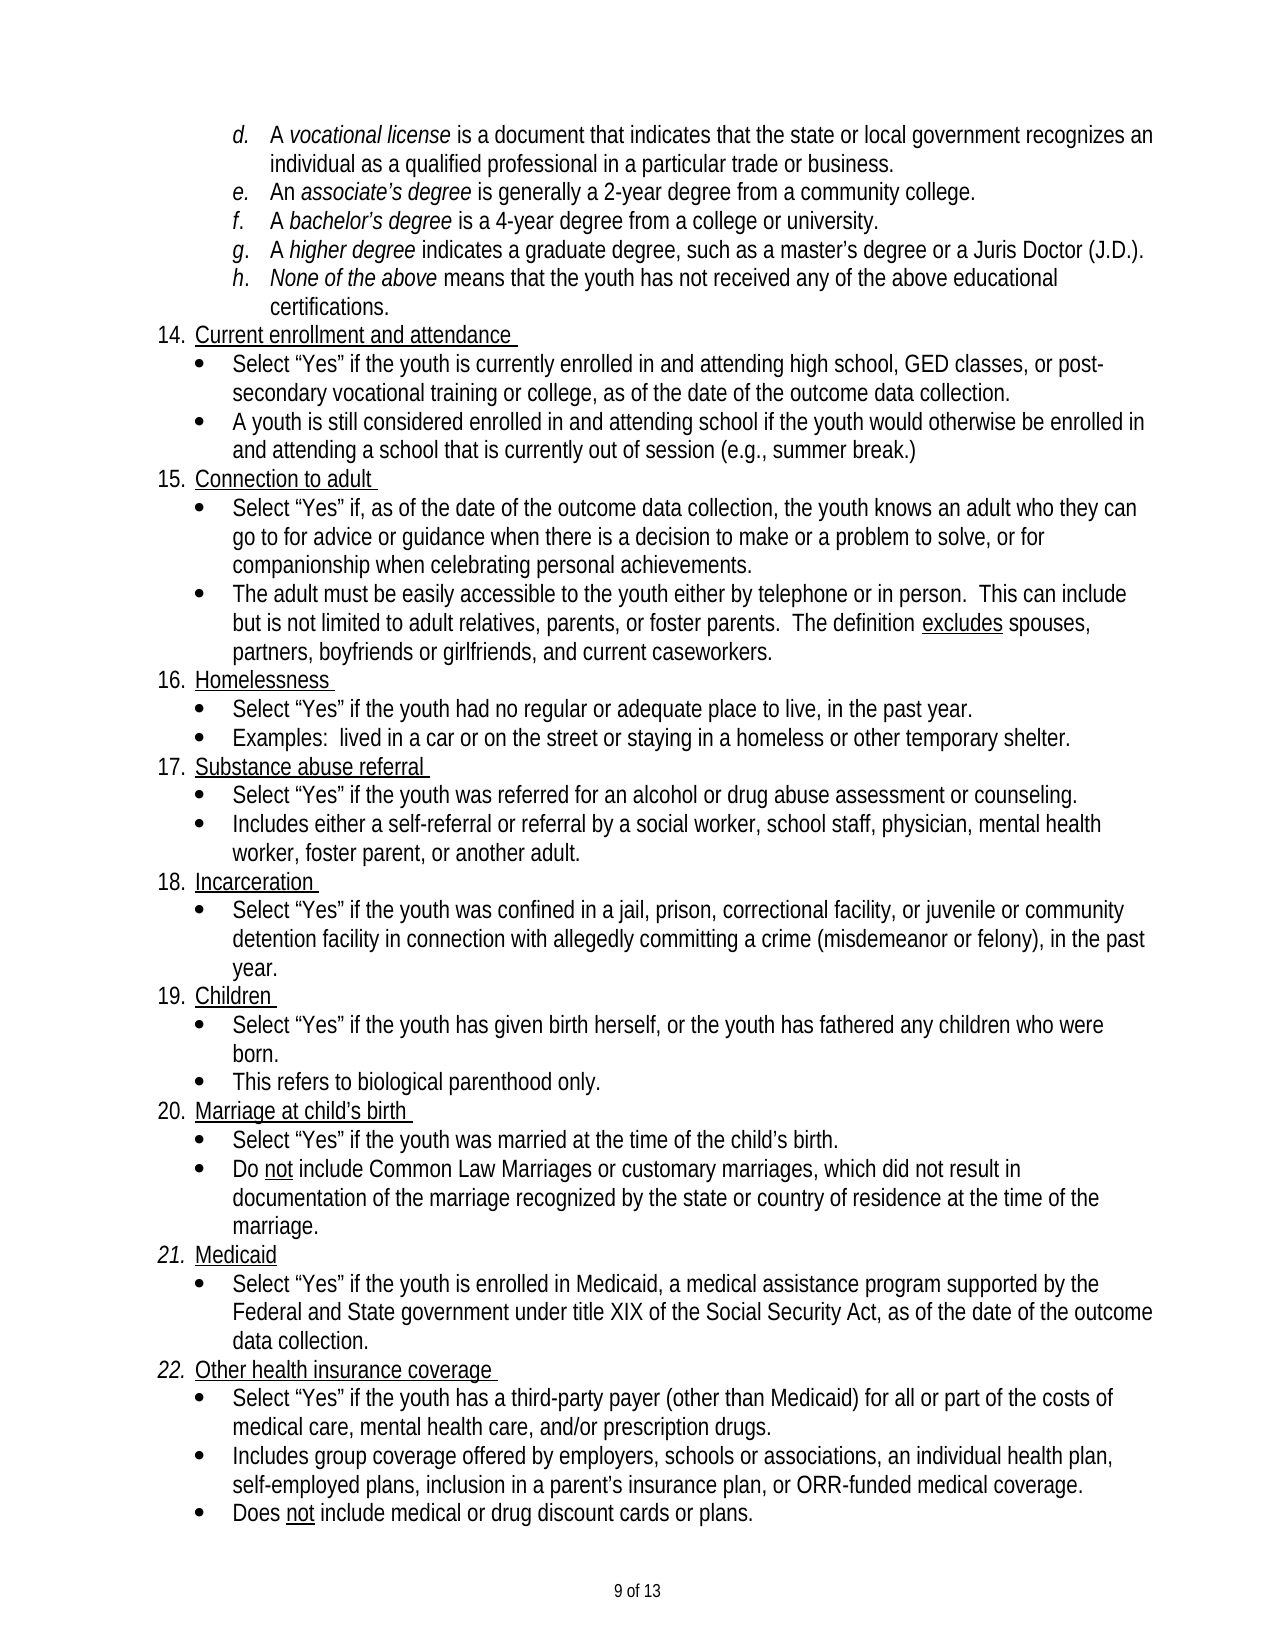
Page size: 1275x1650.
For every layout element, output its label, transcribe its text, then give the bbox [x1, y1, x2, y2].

text f. A bachelor’s degree is a 4-year degree from a college or university. [195, 206, 1155, 234]
list Includes group coverage offered by employers, schools or associations, an individual health plan, self-employed plans, inclusion in a parent’s insurance plan, or ORR-funded medical coverage. [195, 1441, 1155, 1498]
list Does not include medical or drug discount cards or plans. [195, 1498, 1155, 1527]
list Select “Yes” if the youth had no regular or adequate place to live, in the past year. [195, 694, 1155, 723]
list Homelessness [157, 665, 1155, 694]
list Marriage at child’s birth [157, 1096, 1155, 1125]
list Select “Yes” if, as of the date of the outcome data collection, the youth knows an adult who they can go to for advice or guidance when there is a decision to make or a problem to solve, or for companionship when celebrating personal achievements. [195, 493, 1155, 579]
list The adult must be easily accessible to the youth either by telephone or in person. This can include but is not limited to adult relatives, parents, or foster parents. The definition excludes spouses, partners, boyfriends or girlfriends, and current caseworkers. [195, 579, 1155, 665]
list Select “Yes” if the youth has a third-party payer (other than Medicaid) for all or part of the costs of medical care, mental health care, and/or prescription drugs. [195, 1383, 1155, 1441]
text d. A vocational license is a document that indicates that the state or local government recognizes an individual as a qualified professional in a particular trade or business. [232, 120, 1155, 177]
list Select “Yes” if the youth was married at the time of the child’s birth. [195, 1125, 1155, 1154]
text 22. Other health insurance coverage [157, 1355, 1155, 1383]
list Select “Yes” if the youth has given birth herself, or the youth has fathered any children who were born. [195, 1010, 1155, 1067]
list Substance abuse referral [157, 751, 1155, 780]
list Select “Yes” if the youth is currently enrolled in and attending high school, GED classes, or post-secondary vocational training or college, as of the date of the outcome data collection. [195, 349, 1155, 407]
list Connection to adult [157, 464, 1155, 493]
list Incarceration [157, 866, 1155, 895]
text h. None of the above means that the youth has not received any of the above educational certifications. [232, 263, 1155, 321]
list Includes either a self-referral or referral by a social worker, school staff, physician, mental health worker, foster parent, or another adult. [195, 809, 1155, 866]
text e. An associate’s degree is generally a 2-year degree from a community college. [195, 177, 1155, 206]
list A youth is still considered enrolled in and attending school if the youth would otherwise be enrolled in and attending a school that is currently out of session (e.g., summer break.) [195, 407, 1155, 464]
list This refers to biological parenthood only. [195, 1067, 1155, 1096]
list Children [157, 981, 1155, 1010]
list Current enrollment and attendance [157, 321, 1155, 349]
list Select “Yes” if the youth was referred for an alcohol or drug abuse assessment or counseling. [195, 780, 1155, 809]
list Select “Yes” if the youth is enrolled in Medicaid, a medical assistance program supported by the Federal and State government under title XIX of the Social Security Act, as of the date of the outcome data collection. [195, 1268, 1155, 1355]
list Examples: lived in a car or on the street or staying in a homeless or other temporary shelter. [195, 723, 1155, 751]
list Do not include Common Law Marriages or customary marriages, which did not result in documentation of the marriage recognized by the state or country of residence at the time of the marriage. [195, 1154, 1155, 1240]
list Select “Yes” if the youth was confined in a jail, prison, correctional facility, or juvenile or community detention facility in connection with allegedly committing a crime (misdemeanor or felony), in the past year. [195, 895, 1155, 981]
text g. A higher degree indicates a graduate degree, such as a master’s degree or a Juris Doctor (J.D.). [232, 234, 1155, 263]
text 21. Medicaid [157, 1240, 1155, 1268]
